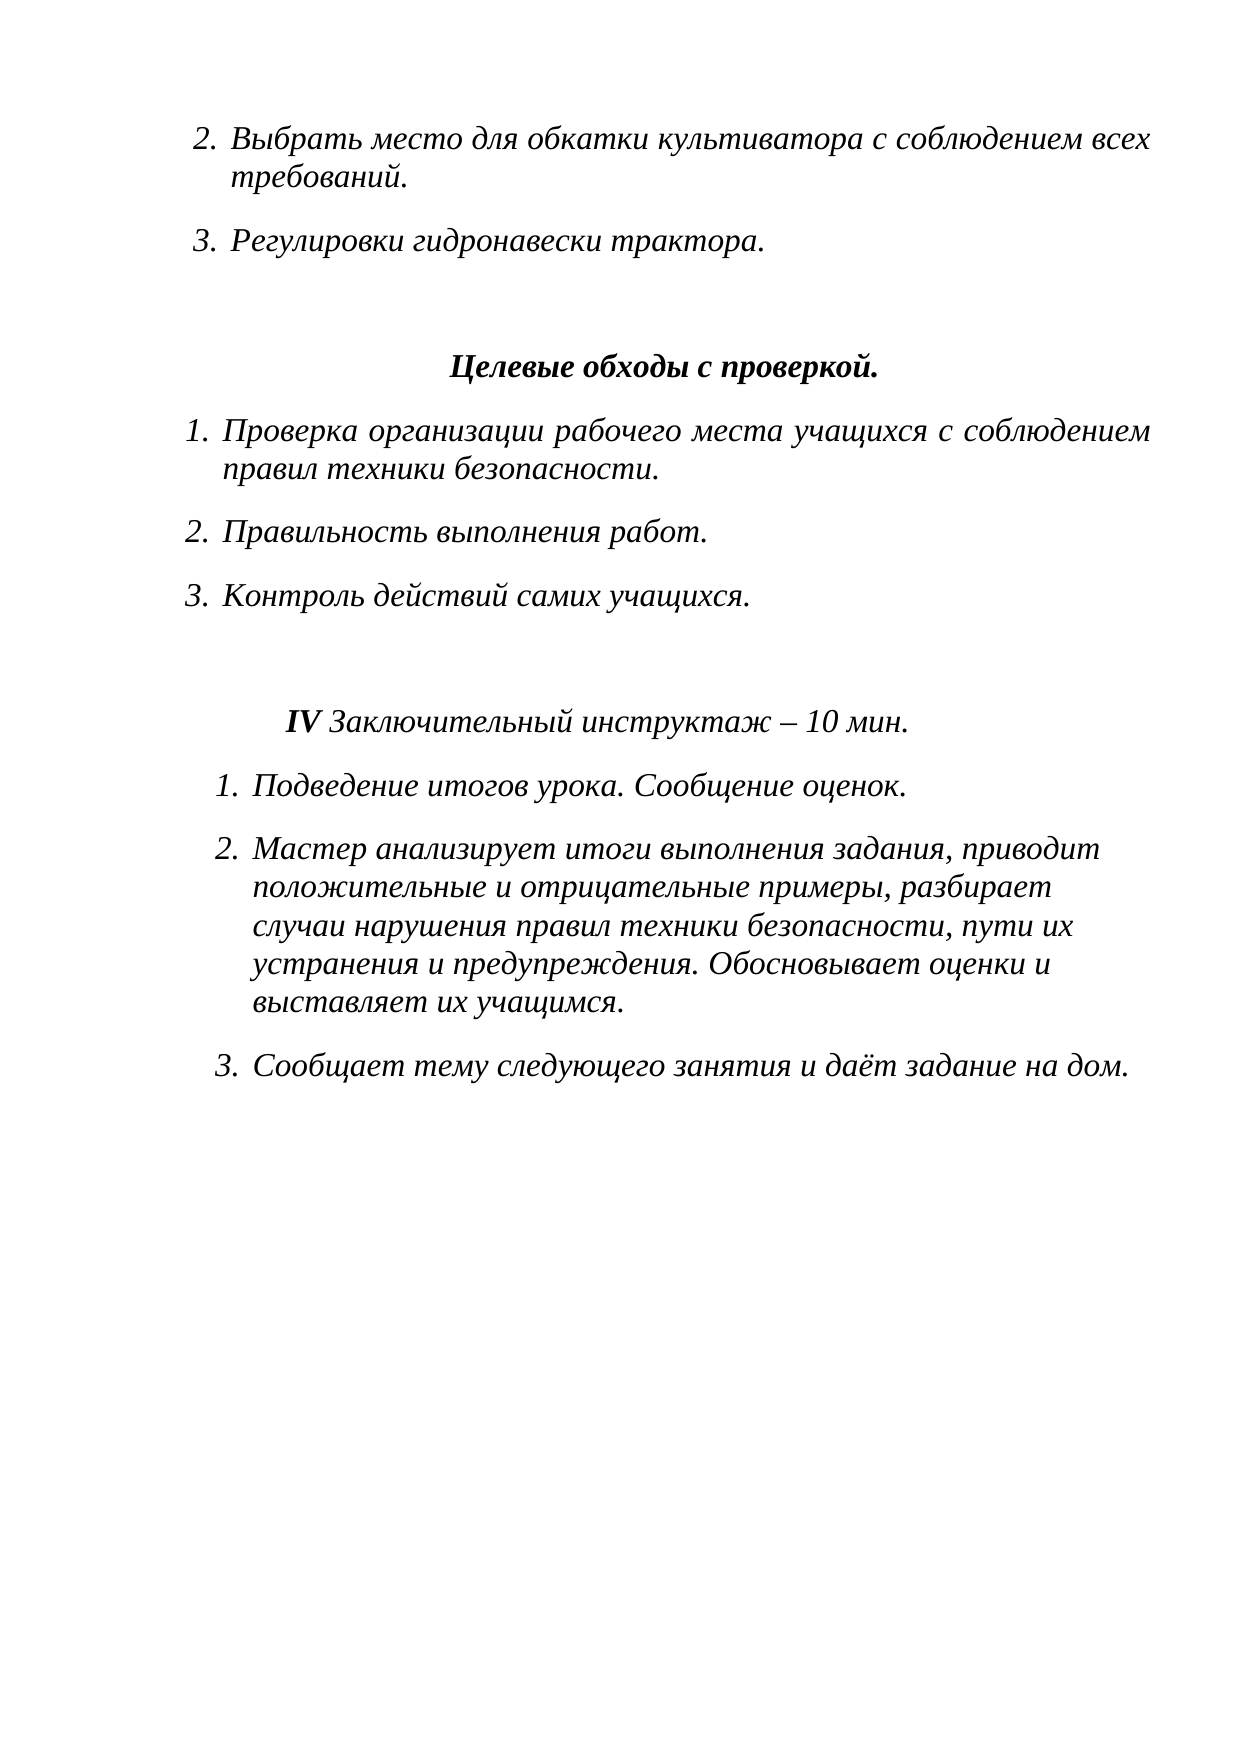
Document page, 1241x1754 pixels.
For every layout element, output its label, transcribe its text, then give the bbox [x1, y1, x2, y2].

list Регулировки гидронавески трактора. [193, 220, 1152, 258]
list Правильность выполнения работ. [185, 511, 1152, 550]
text Целевые обходы с проверкой. [177, 346, 1152, 385]
list Подведение итогов урока. Сообщение оценок. [215, 765, 1152, 803]
list Проверка организации рабочего места учащихся с соблюдением правил техники безопасности. [185, 410, 1152, 486]
text IV Заключительный инструктаж – 10 мин. [177, 701, 1152, 740]
list Мастер анализирует итоги выполнения задания, приводит положительные и отрицательные примеры, разбирает случаи нарушения правил техники безопасности, пути их устранения и предупреждения. Обосновывает оценки и выставляет их учащимся. [215, 828, 1152, 1020]
list Сообщает тему следующего занятия и даёт задание на дом. [215, 1045, 1152, 1083]
list Выбрать место для обкатки культиватора с соблюдением всех требований. [193, 118, 1152, 195]
list Контроль действий самих учащихся. [185, 575, 1152, 613]
